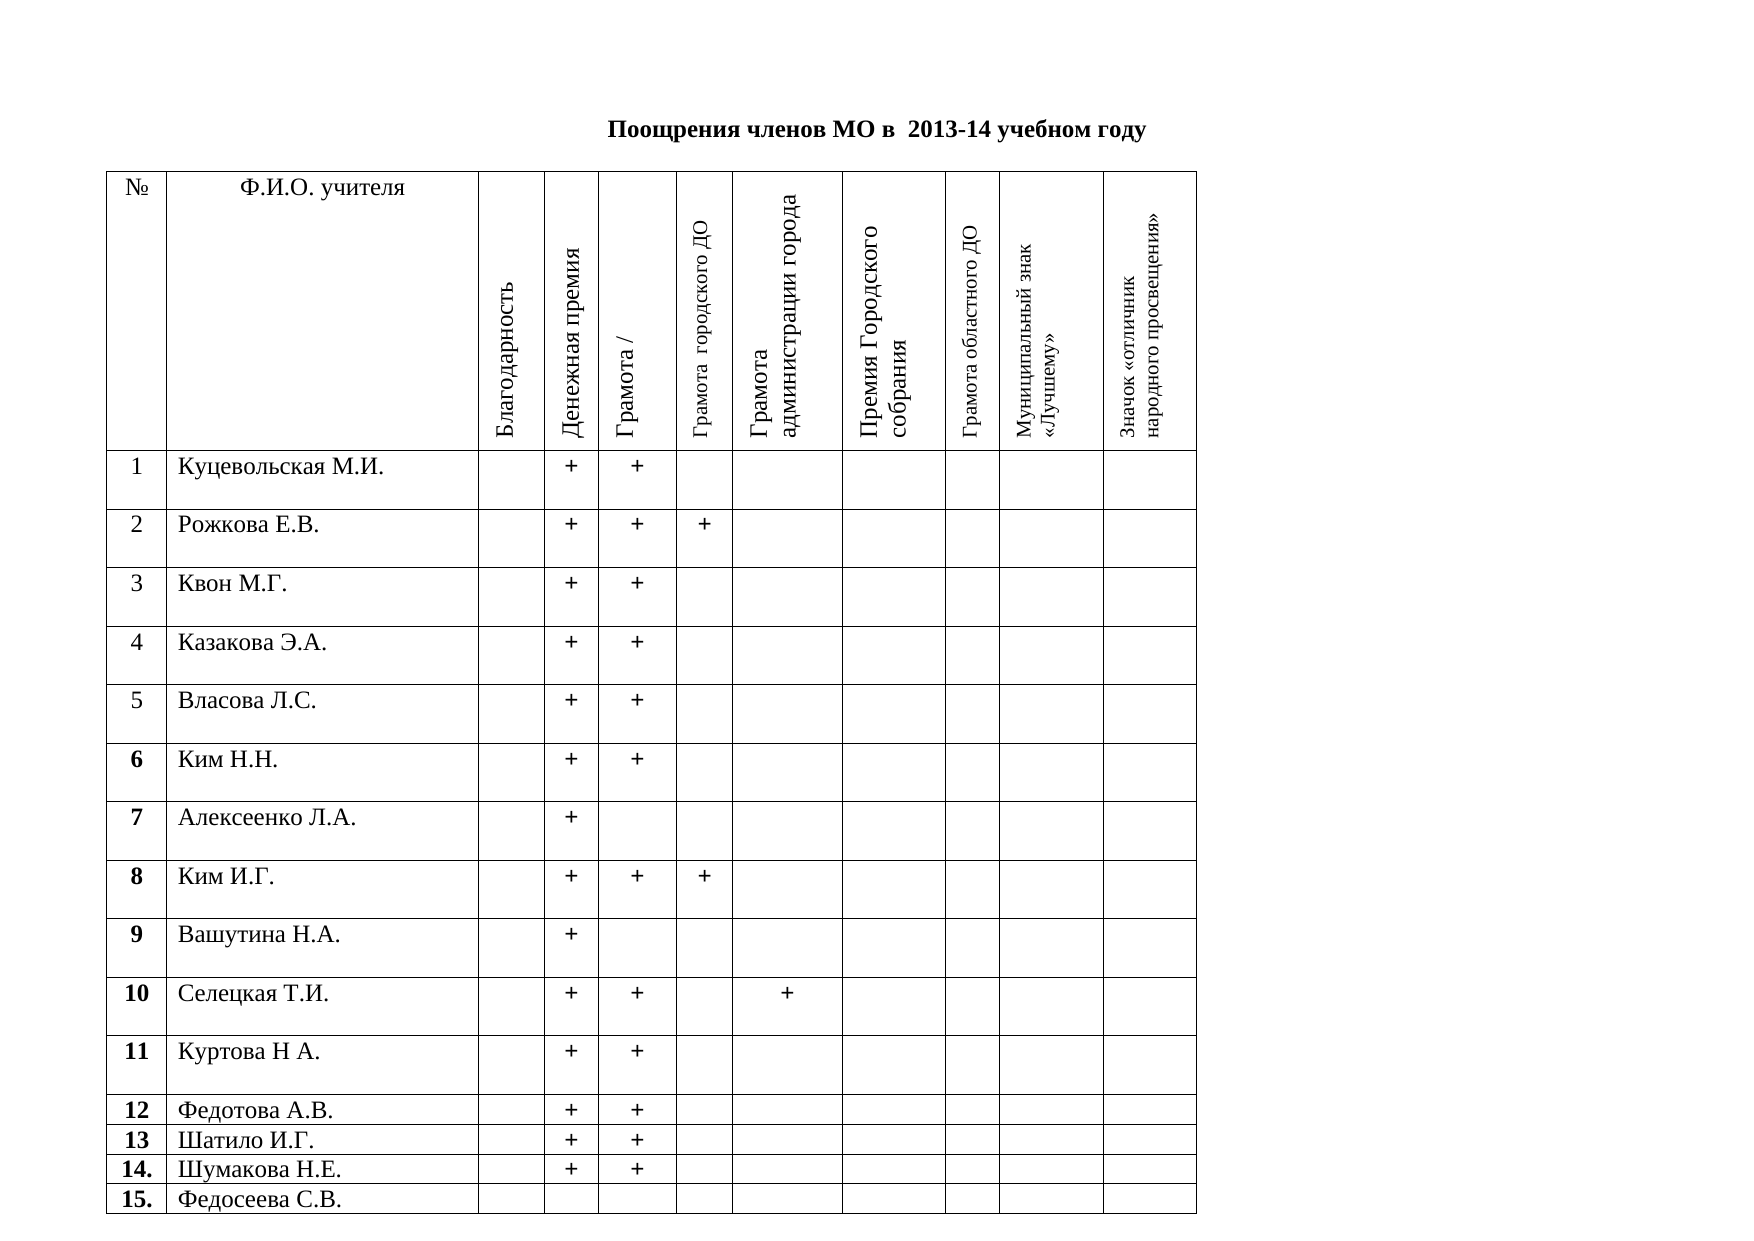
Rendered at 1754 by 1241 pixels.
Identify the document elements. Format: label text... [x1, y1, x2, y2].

table_header Премия Городского собрания [843, 172, 945, 450]
table_cell [677, 802, 732, 860]
table_cell Шумакова Н.Е. [167, 1155, 478, 1183]
table_cell [479, 1155, 544, 1183]
table_cell + [545, 978, 598, 1035]
table_cell 7 [107, 802, 166, 860]
table_cell [843, 685, 945, 743]
table_cell [1000, 451, 1103, 508]
table_cell [677, 685, 732, 743]
table_cell [733, 1184, 842, 1213]
table_cell [479, 919, 544, 977]
table_cell [1000, 1095, 1103, 1124]
table_cell Куртова Н А. [167, 1036, 478, 1094]
table_cell [946, 451, 999, 508]
table_cell [677, 1184, 732, 1213]
table_cell Шатило И.Г. [167, 1125, 478, 1153]
table_cell [733, 1155, 842, 1183]
table_header Благодарность [479, 172, 544, 450]
table_cell [733, 627, 842, 684]
table_cell + [545, 919, 598, 977]
table_cell Квон М.Г. [167, 568, 478, 626]
table_cell 5 [107, 685, 166, 743]
table_cell [1104, 1155, 1196, 1183]
table_cell + [545, 802, 598, 860]
table_cell + [599, 1125, 676, 1153]
table_cell + [677, 861, 732, 918]
table_cell [1104, 1036, 1196, 1094]
table_cell Казакова Э.А. [167, 627, 478, 684]
table_cell [733, 744, 842, 801]
table_cell [1104, 685, 1196, 743]
table_cell [677, 919, 732, 977]
table_cell [843, 802, 945, 860]
table_cell [479, 451, 544, 508]
table_cell [946, 1036, 999, 1094]
table_cell [677, 1125, 732, 1153]
table_cell [677, 568, 732, 626]
table_cell 11 [107, 1036, 166, 1094]
table_cell [946, 919, 999, 977]
table_cell + [545, 744, 598, 801]
table_header Денежная премия [545, 172, 598, 450]
table_cell Селецкая Т.И. [167, 978, 478, 1035]
table_cell [946, 744, 999, 801]
table_cell [1000, 978, 1103, 1035]
table_cell + [733, 978, 842, 1035]
table_cell [733, 451, 842, 508]
table_cell 13 [107, 1125, 166, 1153]
table_cell Федотова А.В. [167, 1095, 478, 1124]
table_cell [479, 510, 544, 567]
table_cell [479, 978, 544, 1035]
table_cell + [599, 510, 676, 567]
table_cell [1104, 744, 1196, 801]
table_cell + [545, 685, 598, 743]
table_cell 4 [107, 627, 166, 684]
table_cell [1000, 685, 1103, 743]
table_cell [733, 861, 842, 918]
table_cell [479, 744, 544, 801]
text Поощрения членов МО в 2013-14 учебном году [118, 114, 1636, 142]
table_cell [479, 1095, 544, 1124]
table_cell [843, 1125, 945, 1153]
table_cell + [599, 861, 676, 918]
table_cell [843, 1184, 945, 1213]
table_header № [107, 172, 166, 450]
table_cell [843, 568, 945, 626]
table_cell [479, 1125, 544, 1153]
table_cell 14. [107, 1155, 166, 1183]
table_cell [1000, 919, 1103, 977]
table_cell + [599, 627, 676, 684]
table_cell [843, 1155, 945, 1183]
table_cell + [545, 510, 598, 567]
table_cell 10 [107, 978, 166, 1035]
table_cell + [599, 568, 676, 626]
table_cell [1000, 802, 1103, 860]
table_cell [1104, 1184, 1196, 1213]
table_cell [599, 1184, 676, 1213]
table_cell Ким И.Г. [167, 861, 478, 918]
table_cell [946, 1184, 999, 1213]
table_cell [1104, 568, 1196, 626]
table_cell [733, 1125, 842, 1153]
table_cell [1000, 1184, 1103, 1213]
table_cell [946, 1155, 999, 1183]
table_cell [1104, 861, 1196, 918]
table_cell [843, 978, 945, 1035]
table_header Муниципальный знак «Лучшему» [1000, 172, 1103, 450]
table_cell [677, 978, 732, 1035]
table_cell 6 [107, 744, 166, 801]
table_cell Рожкова Е.В. [167, 510, 478, 567]
table_header Значок «отличник народного просвещения» [1104, 172, 1196, 450]
table_cell [677, 1095, 732, 1124]
table_cell [1000, 627, 1103, 684]
table_cell [1000, 1036, 1103, 1094]
table_cell [479, 1184, 544, 1213]
table_cell [733, 510, 842, 567]
table_cell [843, 510, 945, 567]
table_cell [599, 802, 676, 860]
table_cell + [599, 978, 676, 1035]
table_cell Федосеева С.В. [167, 1184, 478, 1213]
table_cell [479, 1036, 544, 1094]
table_cell [946, 1095, 999, 1124]
table_cell 15. [107, 1184, 166, 1213]
table_cell [1104, 1095, 1196, 1124]
table_cell [1104, 627, 1196, 684]
table_cell [479, 568, 544, 626]
table_cell + [545, 861, 598, 918]
table_cell Власова Л.С. [167, 685, 478, 743]
table_cell [946, 1125, 999, 1153]
table_cell [733, 685, 842, 743]
table_cell Ким Н.Н. [167, 744, 478, 801]
table_cell 3 [107, 568, 166, 626]
table_cell [677, 451, 732, 508]
table_cell + [599, 1036, 676, 1094]
table_cell [946, 978, 999, 1035]
table_cell [843, 1095, 945, 1124]
table_cell [1104, 978, 1196, 1035]
table_cell [1000, 568, 1103, 626]
table_cell [1104, 802, 1196, 860]
table_cell + [545, 1036, 598, 1094]
table_cell Алексеенко Л.А. [167, 802, 478, 860]
table_cell [843, 451, 945, 508]
table_cell [1104, 510, 1196, 567]
table_cell + [545, 451, 598, 508]
table_cell + [599, 744, 676, 801]
table_cell [677, 1036, 732, 1094]
table_cell [1000, 744, 1103, 801]
table_header Грамота / [599, 172, 676, 450]
table_cell Вашутина Н.А. [167, 919, 478, 977]
table_cell + [545, 627, 598, 684]
table_cell [843, 1036, 945, 1094]
table_cell [1104, 451, 1196, 508]
table_cell [479, 685, 544, 743]
table_header Грамота областного ДО [946, 172, 999, 450]
table_cell [843, 861, 945, 918]
table_cell [677, 744, 732, 801]
table_cell [1000, 1155, 1103, 1183]
table_cell + [677, 510, 732, 567]
table_cell + [545, 1125, 598, 1153]
table_cell + [599, 1155, 676, 1183]
table_cell [1000, 510, 1103, 567]
table_cell + [545, 1155, 598, 1183]
table_cell [677, 627, 732, 684]
table_cell [479, 627, 544, 684]
table_cell [946, 685, 999, 743]
table_cell [946, 802, 999, 860]
table_cell + [545, 568, 598, 626]
table_cell 2 [107, 510, 166, 567]
table_cell + [599, 685, 676, 743]
table_cell [843, 919, 945, 977]
table_cell [1000, 1125, 1103, 1153]
table_cell 9 [107, 919, 166, 977]
table_cell [946, 627, 999, 684]
table_cell 8 [107, 861, 166, 918]
table_cell + [545, 1095, 598, 1124]
table_header Грамота городского ДО [677, 172, 732, 450]
table_cell + [599, 1095, 676, 1124]
table_header Ф.И.О. учителя [167, 172, 478, 450]
table_cell [479, 861, 544, 918]
table_cell [733, 1095, 842, 1124]
table_cell Куцевольская М.И. [167, 451, 478, 508]
table_cell [599, 919, 676, 977]
table_cell [677, 1155, 732, 1183]
table_cell [843, 744, 945, 801]
table_cell 12 [107, 1095, 166, 1124]
table_header Грамота администрации города [733, 172, 842, 450]
table_cell [946, 510, 999, 567]
table_cell [545, 1184, 598, 1213]
table_cell 1 [107, 451, 166, 508]
table_cell [1104, 919, 1196, 977]
table_cell [1000, 861, 1103, 918]
table_cell [946, 568, 999, 626]
table_cell [733, 919, 842, 977]
table_cell [479, 802, 544, 860]
table_cell [1104, 1125, 1196, 1153]
table_cell [843, 627, 945, 684]
table_cell [733, 1036, 842, 1094]
table_cell [946, 861, 999, 918]
table_cell [733, 802, 842, 860]
table_cell [733, 568, 842, 626]
table_cell + [599, 451, 676, 508]
